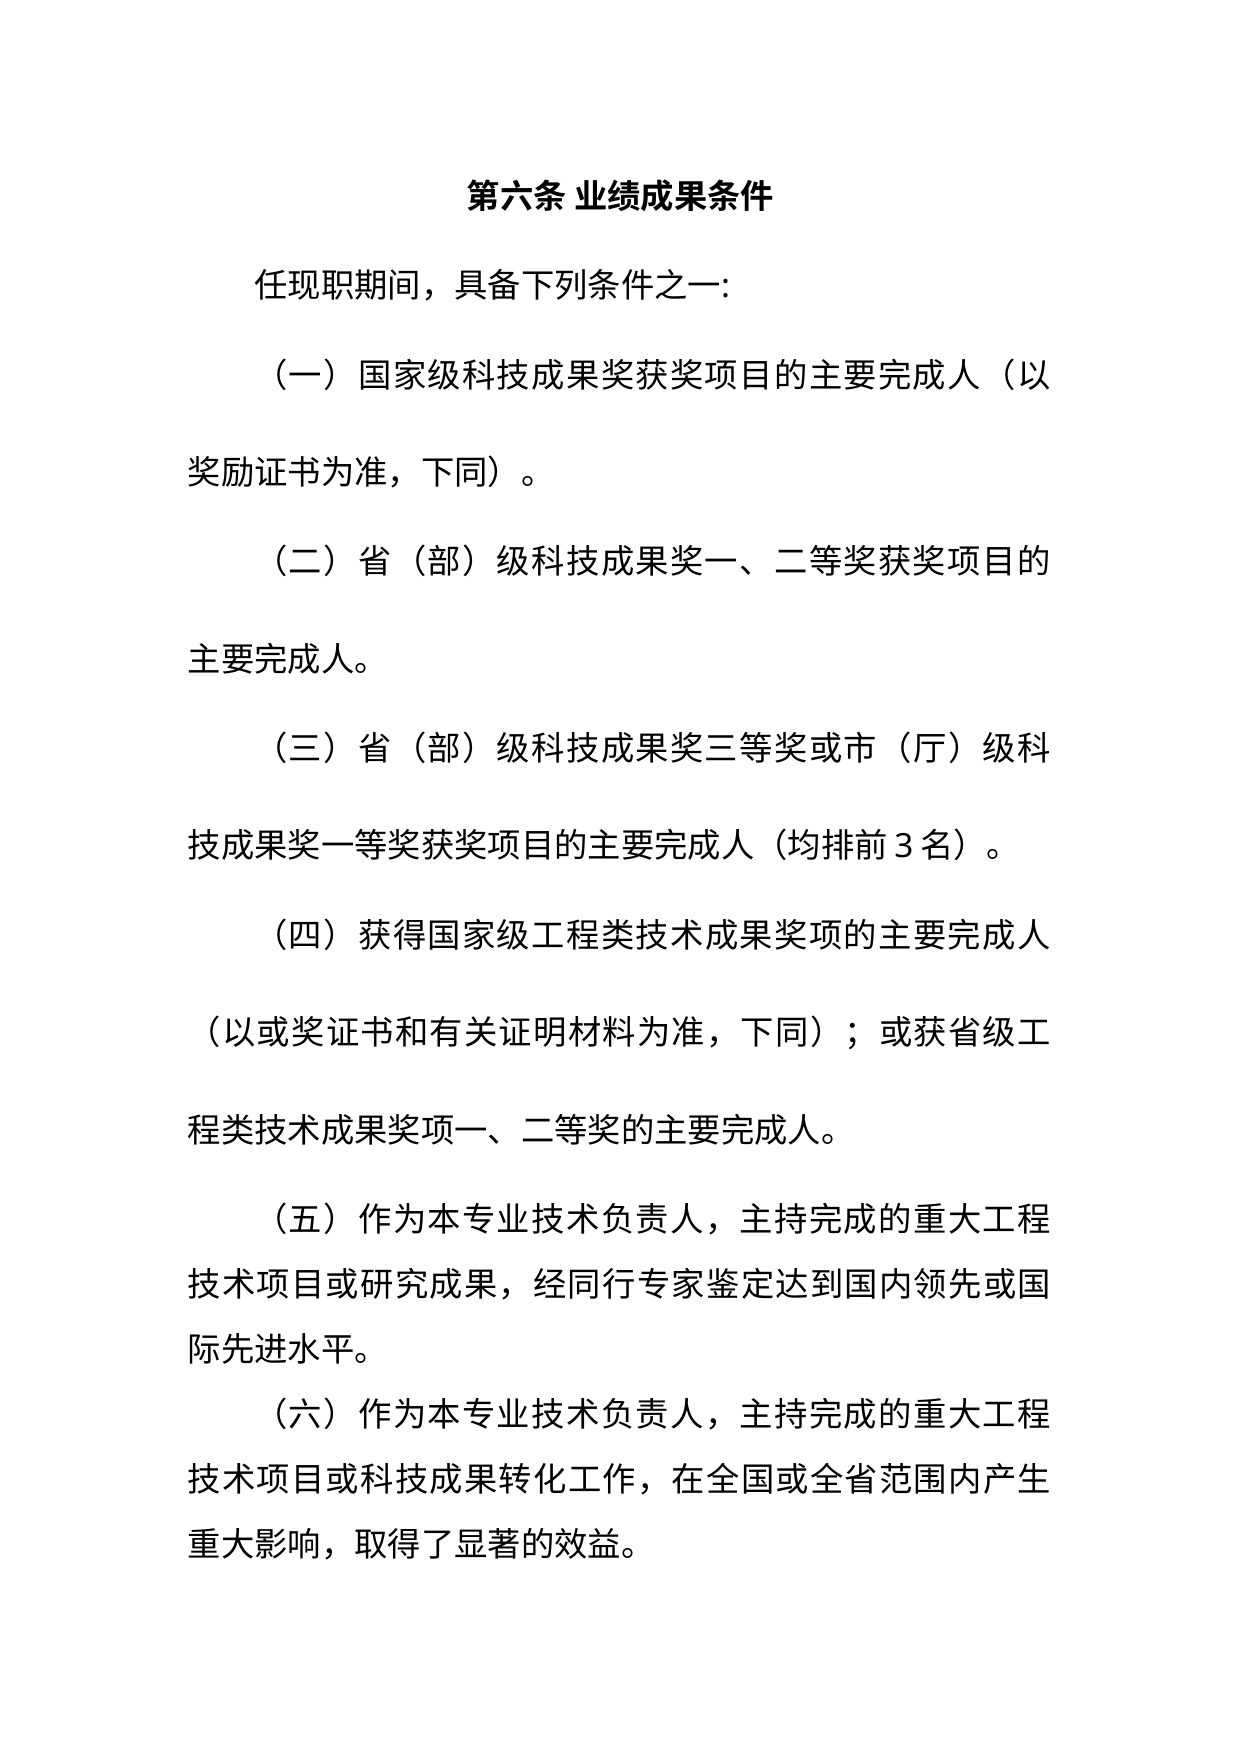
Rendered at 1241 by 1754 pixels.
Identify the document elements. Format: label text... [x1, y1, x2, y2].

text 第六条 业绩成果条件 [187, 162, 1053, 227]
text 任现职期间，具备下列条件之一: [187, 251, 1053, 316]
text （四）获得国家级工程类技术成果奖项的主要完成人（以或奖证书和有关证明材料为准，下同）；或获省级工程类技术成果奖项一、二等奖的主要完成人。 [187, 900, 1053, 1160]
text （六）作为本专业技术负责人，主持完成的重大工程技术项目或科技成果转化工作，在全国或全省范围内产生重大影响，取得了显著的效益。 [187, 1379, 1053, 1574]
text （二）省（部）级科技成果奖一、二等奖获奖项目的主要完成人。 [187, 527, 1053, 689]
text （一）国家级科技成果奖获奖项目的主要完成人（以奖励证书为准，下同）。 [187, 340, 1053, 503]
text （五）作为本专业技术负责人，主持完成的重大工程技术项目或研究成果，经同行专家鉴定达到国内领先或国际先进水平。 [187, 1184, 1053, 1379]
text （三）省（部）级科技成果奖三等奖或市（厅）级科技成果奖一等奖获奖项目的主要完成人（均排前3名）。 [187, 713, 1053, 876]
